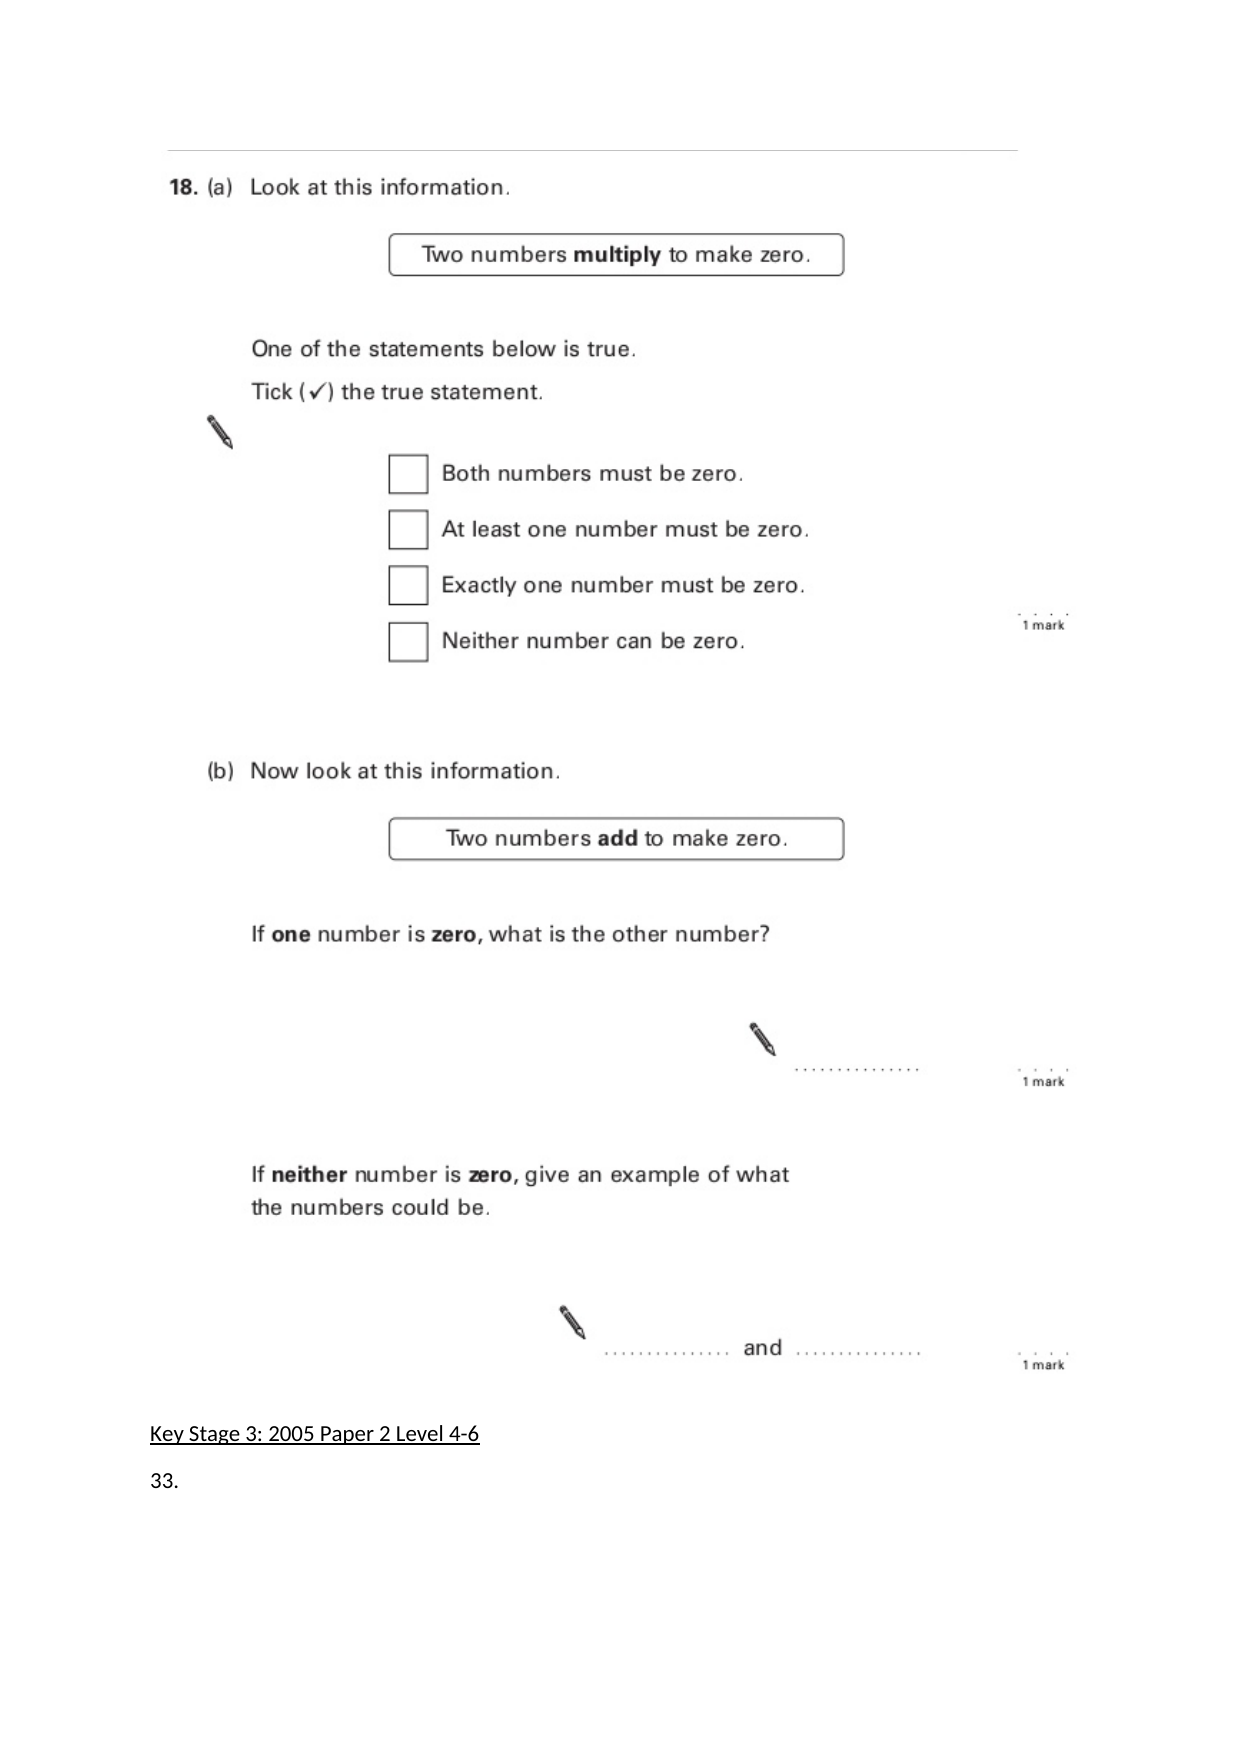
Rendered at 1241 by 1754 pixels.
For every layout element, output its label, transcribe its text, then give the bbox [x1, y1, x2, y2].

text 33. [150, 1466, 1090, 1494]
picture [150, 150, 1091, 1401]
text Key Stage 3: 2005 Paper 2 Level 4-6 [150, 1419, 1090, 1447]
